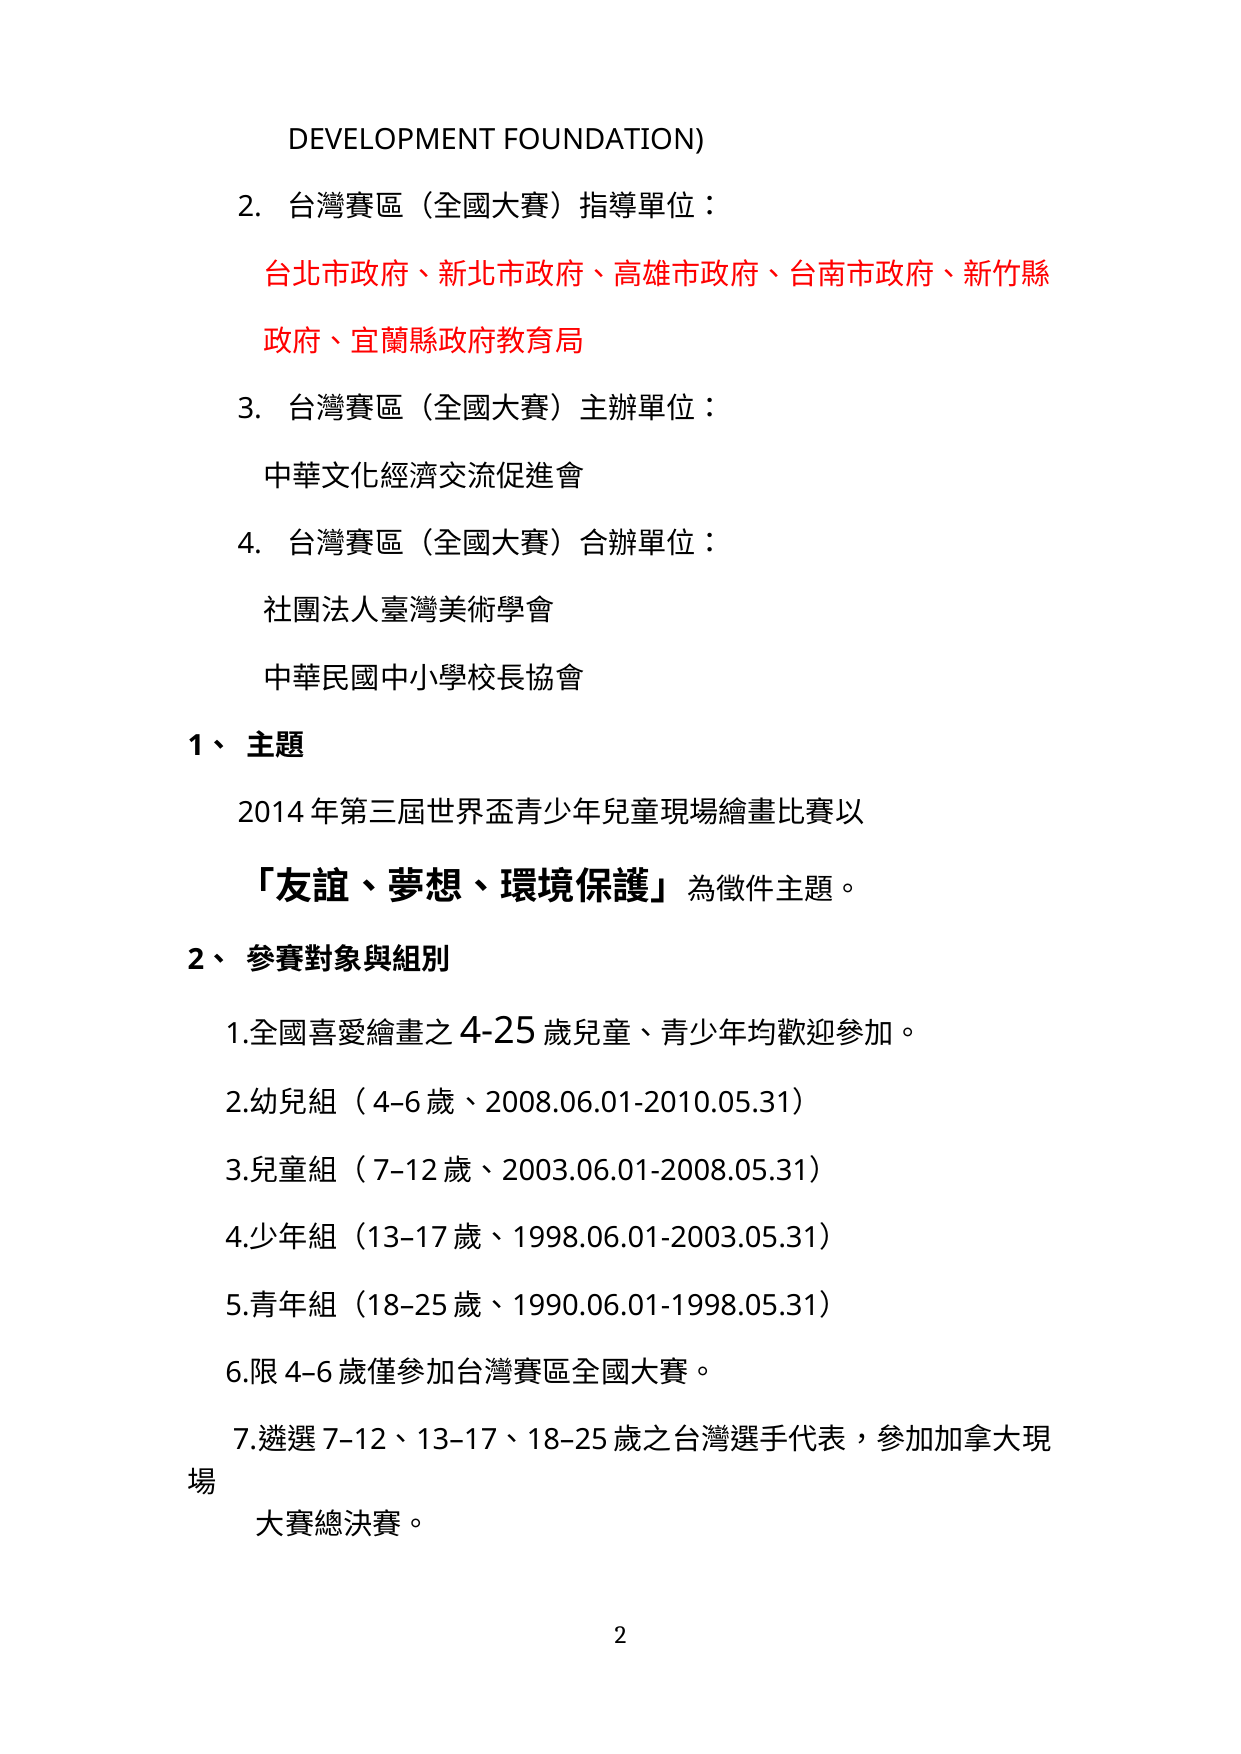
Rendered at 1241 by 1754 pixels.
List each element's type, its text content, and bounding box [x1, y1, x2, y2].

text 3.兒童組（ 7–12歲、2003.06.01-2008.05.31） [187, 1146, 1053, 1189]
text 大賽總決賽。 [187, 1501, 1053, 1543]
text 「友誼、夢想、環境保護」為徵件主題。 [237, 856, 1053, 911]
text 6.限4–6歲僅參加台灣賽區全國大賽。 [187, 1348, 1053, 1391]
text 台北市政府、新北市政府、高雄市政府、台南市政府、新竹縣 [187, 250, 1053, 292]
list 台灣賽區（全國大賽）指導單位： [237, 183, 1053, 225]
text 7.遴選7–12、13–17、18–25歲之台灣選手代表，參加加拿大現場 [187, 1416, 1053, 1501]
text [287, 118, 1053, 158]
list 主題 [187, 721, 1053, 764]
text 政府、宜蘭縣政府教育局 [187, 317, 1053, 360]
text 1.全國喜愛繪畫之4-25歲兒童、青少年均歡迎參加。 [187, 1003, 1053, 1054]
list 台灣賽區（全國大賽）主辦單位： [237, 385, 1053, 427]
text 5.青年組（18–25歲、1990.06.01-1998.05.31） [187, 1281, 1053, 1323]
text 2.幼兒組（ 4–6歲、2008.06.01-2010.05.31） [187, 1079, 1053, 1121]
text 2014年第三屆世界盃青少年兒童現場繪畫比賽以 [237, 789, 1053, 831]
text 中華文化經濟交流促進會 [187, 452, 1053, 494]
list 參賽對象與組別 [187, 936, 1053, 978]
text 中華民國中小學校長協會 [187, 654, 1053, 696]
list 台灣賽區（全國大賽）合辦單位： [237, 519, 1053, 562]
text 4.少年組（13–17歲、1998.06.01-2003.05.31） [187, 1214, 1053, 1256]
text 社團法人臺灣美術學會 [187, 587, 1053, 629]
